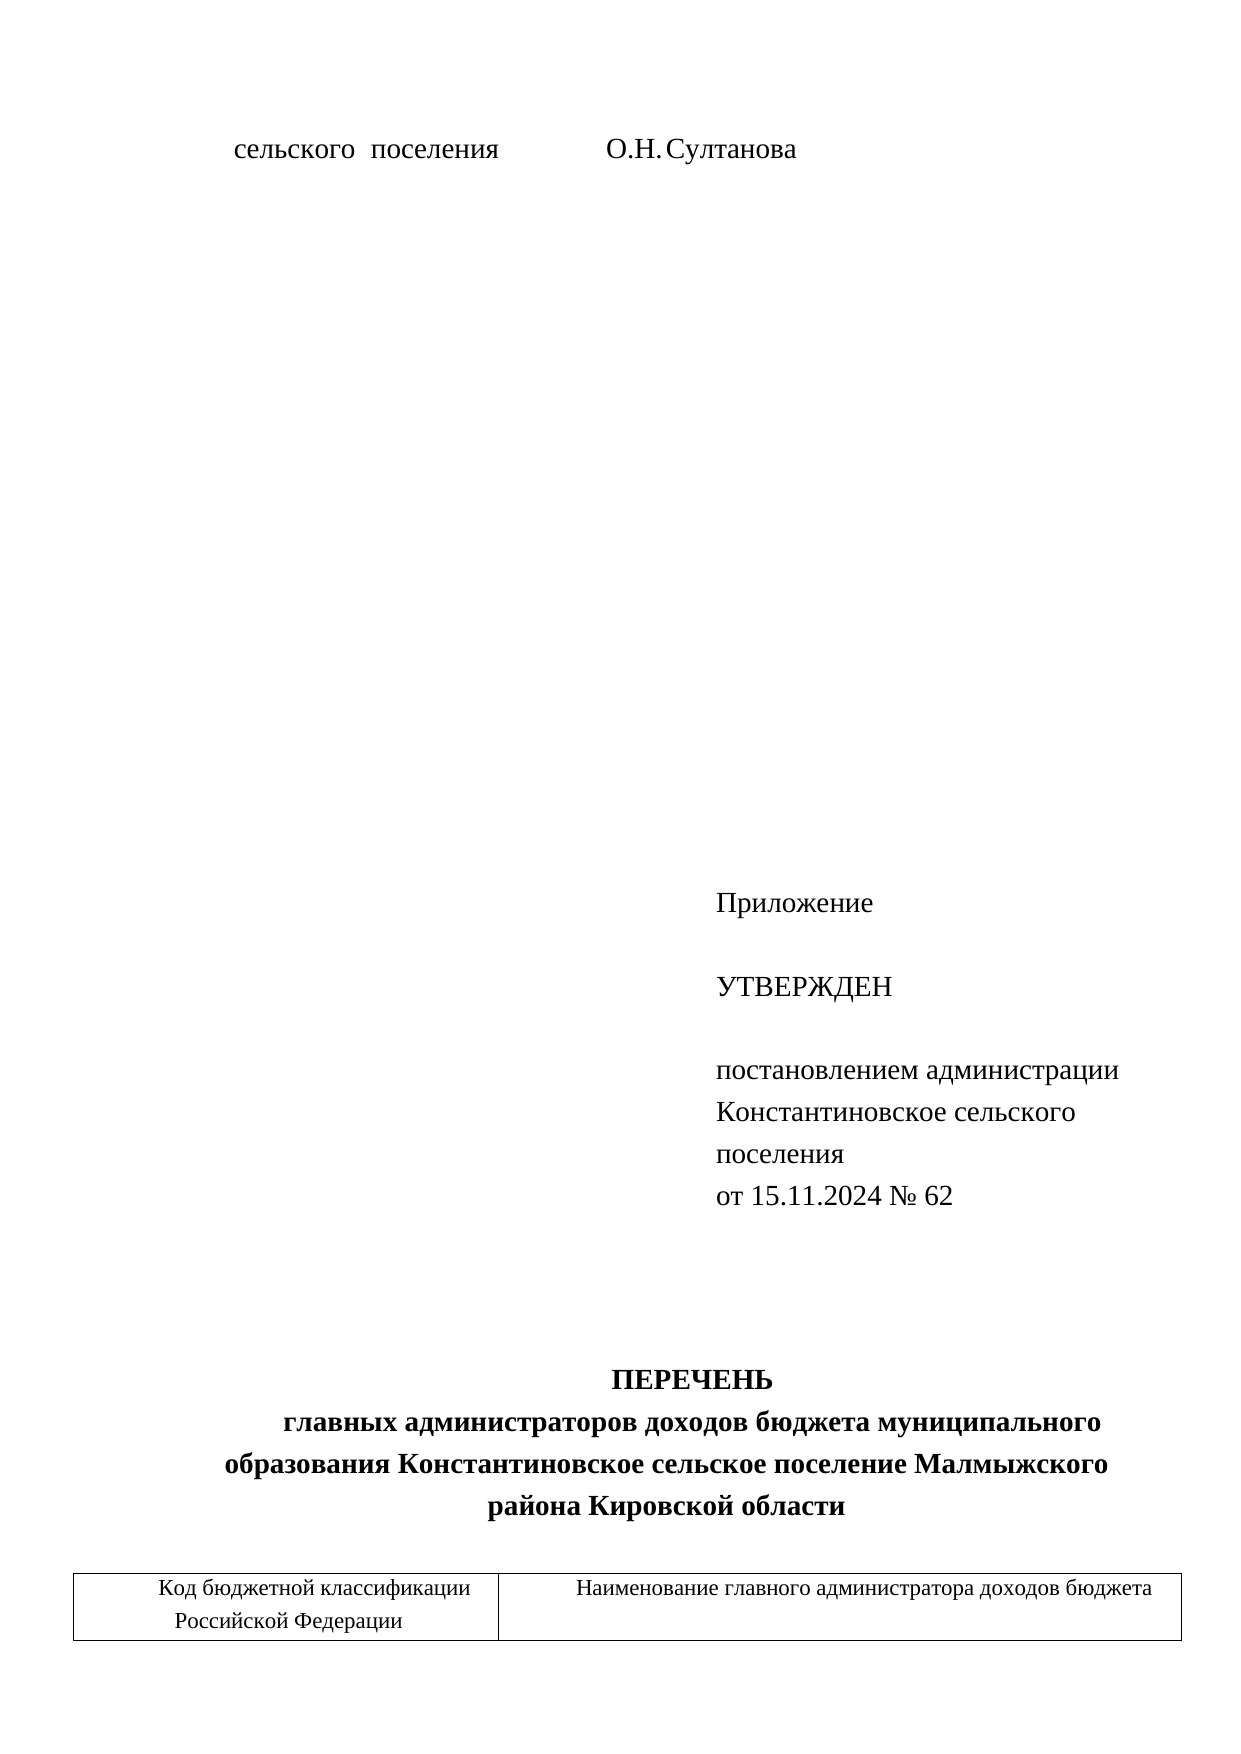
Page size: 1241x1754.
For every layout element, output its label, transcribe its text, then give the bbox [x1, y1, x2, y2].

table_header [499, 1574, 1181, 1640]
text Константиновское сельского [181, 1094, 1152, 1128]
text УТВЕРЖДЕН [181, 969, 1152, 1002]
text постановлением администрации [181, 1052, 1152, 1086]
text сельского поселения О.Н. Султанова [181, 131, 1152, 165]
text поселения [181, 1136, 1152, 1170]
text главных администраторов доходов бюджета муниципального образования Константиновское сельское поселение Малмыжского района Кировской области [181, 1404, 1152, 1521]
text Приложение [181, 885, 1152, 918]
table_header Код бюджетной классификации Российской Федерации [74, 1574, 498, 1640]
text ПЕРЕЧЕНЬ [181, 1362, 1152, 1396]
text от 15.11.2024 № 62 [181, 1178, 1152, 1212]
